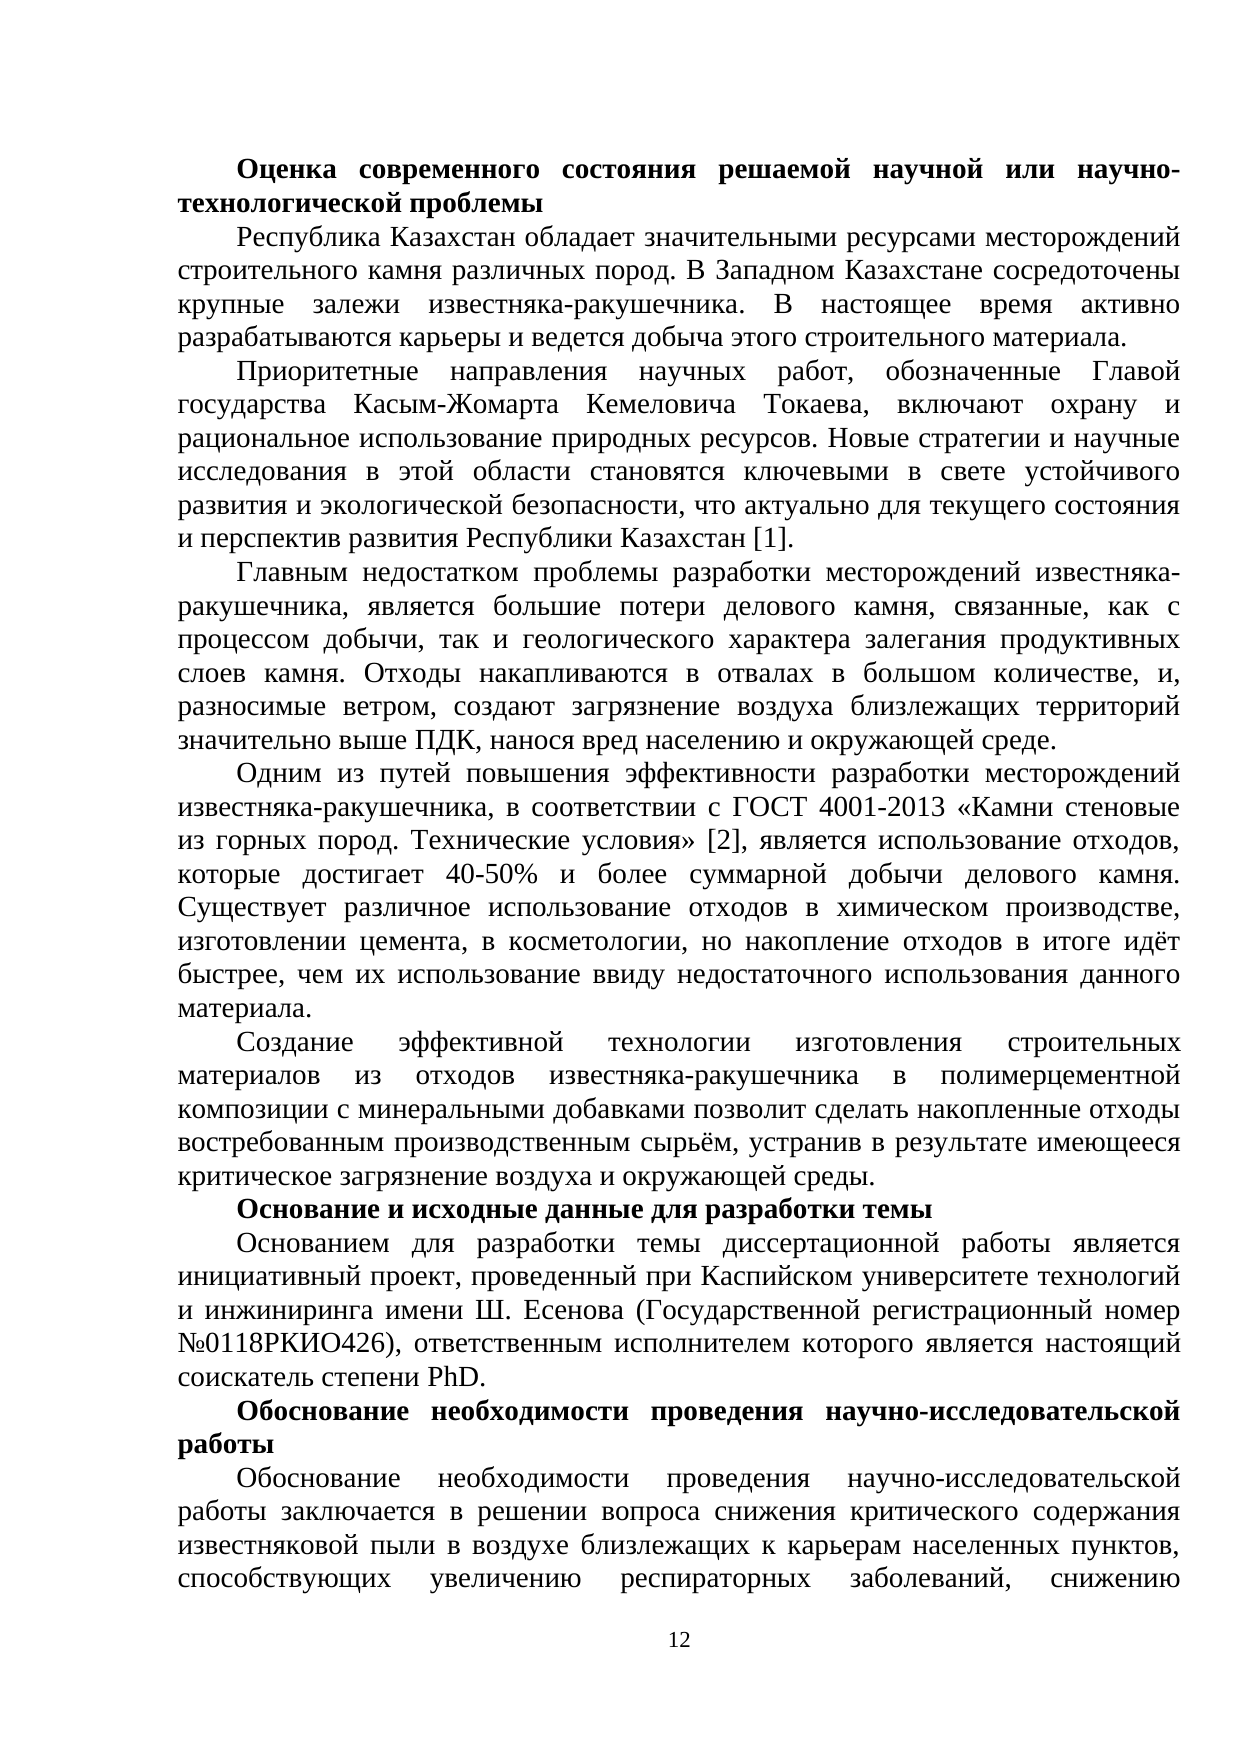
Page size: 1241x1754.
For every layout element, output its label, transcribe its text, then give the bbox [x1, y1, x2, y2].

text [177, 1460, 1181, 1594]
text Создание эффективной технологии изготовления строительных материалов из отходов известняка-ракушечника в полимерцементной композиции с минеральными добавками позволит сделать накопленные отходы востребованным производственным сырьём, устранив в результате имеющееся критическое загрязнение воздуха и окружающей среды. [177, 1024, 1181, 1191]
text Обоснование необходимости проведения научно-исследовательской работы [177, 1393, 1181, 1460]
text Главным недостатком проблемы разработки месторождений известняка-ракушечника, является большие потери делового камня, связанные, как с процессом добычи, так и геологического характера залегания продуктивных слоев камня. Отходы накапливаются в отвалах в большом количестве, и, разносимые ветром, создают загрязнение воздуха близлежащих территорий значительно выше ПДК, нанося вред населению и окружающей среде. [177, 554, 1181, 755]
text Оценка современного состояния решаемой научной или научно-технологической проблемы [177, 152, 1181, 219]
text Основанием для разработки темы диссертационной работы является инициативный проект, проведенный при Каспийском университете технологий и инжиниринга имени Ш. Есенова (Государственной регистрационный номер №0118РКИО426), ответственным исполнителем которого является настоящий соискатель степени PhD. [177, 1225, 1181, 1393]
text Республика Казахстан обладает значительными ресурсами месторождений строительного камня различных пород. В Западном Казахстане сосредоточены крупные залежи известняка-ракушечника. В настоящее время активно разрабатываются карьеры и ведется добыча этого строительного материала. [177, 219, 1181, 353]
text Основание и исходные данные для разработки темы [177, 1191, 1181, 1225]
text Одним из путей повышения эффективности разработки месторождений известняка-ракушечника, в соответствии с ГОСТ 4001-2013 «Камни стеновые из горных пород. Технические условия» [2], является использование отходов, которые достигает 40-50% и более суммарной добычи делового камня. Существует различное использование отходов в химическом производстве, изготовлении цемента, в косметологии, но накопление отходов в итоге идёт быстрее, чем их использование ввиду недостаточного использования данного материала. [177, 755, 1181, 1024]
text Приоритетные направления научных работ, обозначенные Главой государства Касым-Жомарта Кемеловича Токаева, включают охрану и рациональное использование природных ресурсов. Новые стратегии и научные исследования в этой области становятся ключевыми в свете устойчивого развития и экологической безопасности, что актуально для текущего состояния и перспектив развития Республики Казахстан [1]. [177, 353, 1181, 554]
